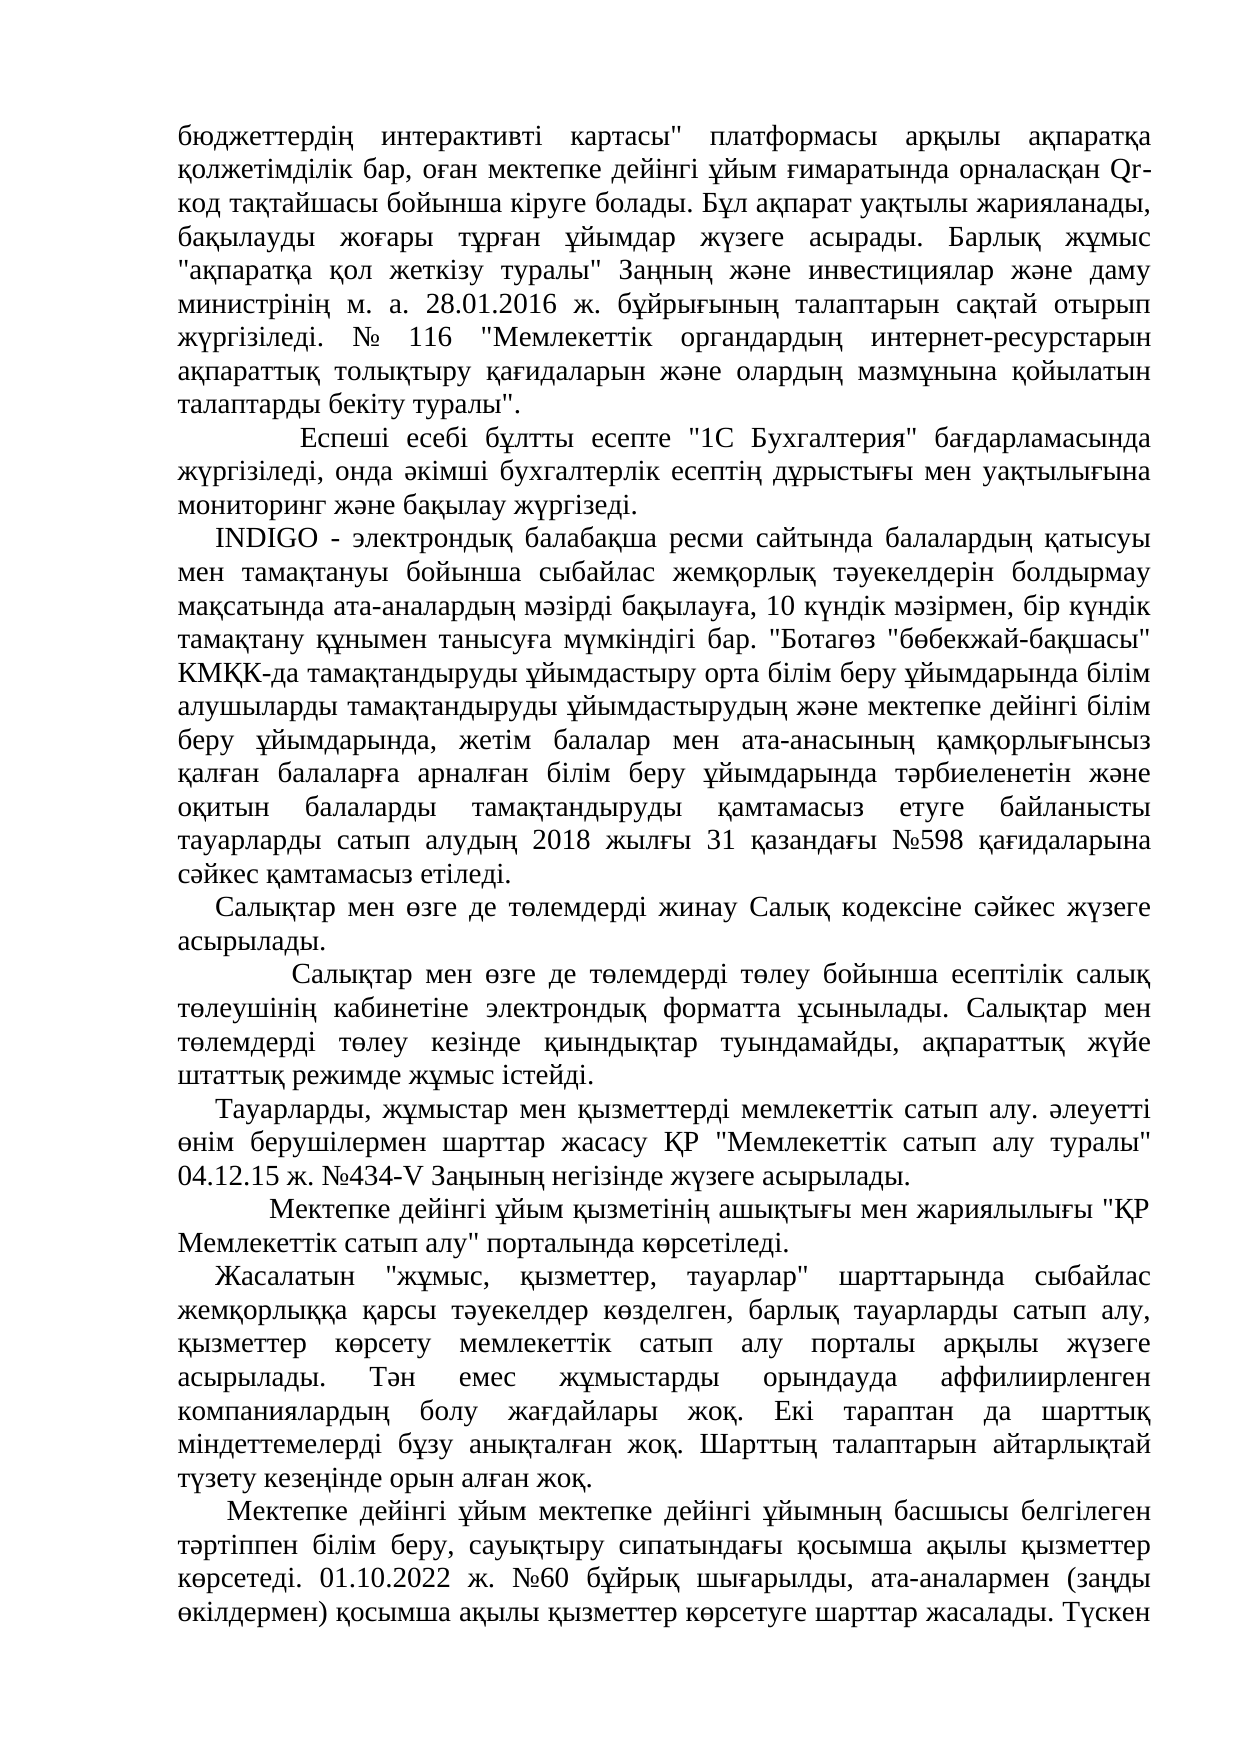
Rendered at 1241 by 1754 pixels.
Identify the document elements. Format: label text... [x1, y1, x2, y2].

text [177, 118, 1152, 420]
text Салықтар мен өзге де төлемдерді жинау Салық кодексіне сәйкес жүзеге асырылады. [177, 889, 1152, 957]
text Жасалатын "жұмыс, қызметтер, тауарлар" шарттарында сыбайлас жемқорлыққа қарсы тәуекелдер көзделген, барлық тауарларды сатып алу, қызметтер көрсету мемлекеттік сатып алу порталы арқылы жүзеге асырылады. Тән емес жұмыстарды орындауда аффилиирленген компаниялардың болу жағдайлары жоқ. Екі тараптан да шарттық міндеттемелерді бұзу анықталған жоқ. Шарттың талаптарын айтарлықтай түзету кезеңінде орын алған жоқ. [177, 1258, 1152, 1493]
text Тауарларды, жұмыстар мен қызметтерді мемлекеттік сатып алу. әлеуетті өнім берушілермен шарттар жасасу ҚР "Мемлекеттік сатып алу туралы" 04.12.15 ж. №434-V Заңының негізінде жүзеге асырылады. [177, 1091, 1152, 1191]
text Мектепке дейінгі ұйым қызметінің ашықтығы мен жариялылығы "ҚР Мемлекеттік сатып алу" порталында көрсетіледі. [177, 1191, 1152, 1258]
text INDIGO - электрондық балабақша ресми сайтында балалардың қатысуы мен тамақтануы бойынша сыбайлас жемқорлық тәуекелдерін болдырмау мақсатында ата-аналардың мәзірді бақылауға, 10 күндік мәзірмен, бір күндік тамақтану құнымен танысуға мүмкіндігі бар. "Ботагөз "бөбекжай-бақшасы" КМҚК-да тамақтандыруды ұйымдастыру орта білім беру ұйымдарында білім алушыларды тамақтандыруды ұйымдастырудың және мектепке дейінгі білім беру ұйымдарында, жетім балалар мен ата-анасының қамқорлығынсыз қалған балаларға арналған білім беру ұйымдарында тәрбиеленетін және оқитын балаларды тамақтандыруды қамтамасыз етуге байланысты тауарларды сатып алудың 2018 жылғы 31 қазандағы №598 қағидаларына сәйкес қамтамасыз етіледі. [177, 521, 1152, 889]
text Еспеші есебі бұлтты есепте "1С Бухгалтерия" бағдарламасында жүргізіледі, онда әкімші бухгалтерлік есептің дұрыстығы мен уақтылығына мониторинг және бақылау жүргізеді. [177, 420, 1152, 521]
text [177, 1493, 1152, 1627]
text Салықтар мен өзге де төлемдерді төлеу бойынша есептілік салық төлеушінің кабинетіне электрондық форматта ұсынылады. Салықтар мен төлемдерді төлеу кезінде қиындықтар туындамайды, ақпараттық жүйе штаттық режимде жұмыс істейді. [177, 957, 1152, 1091]
